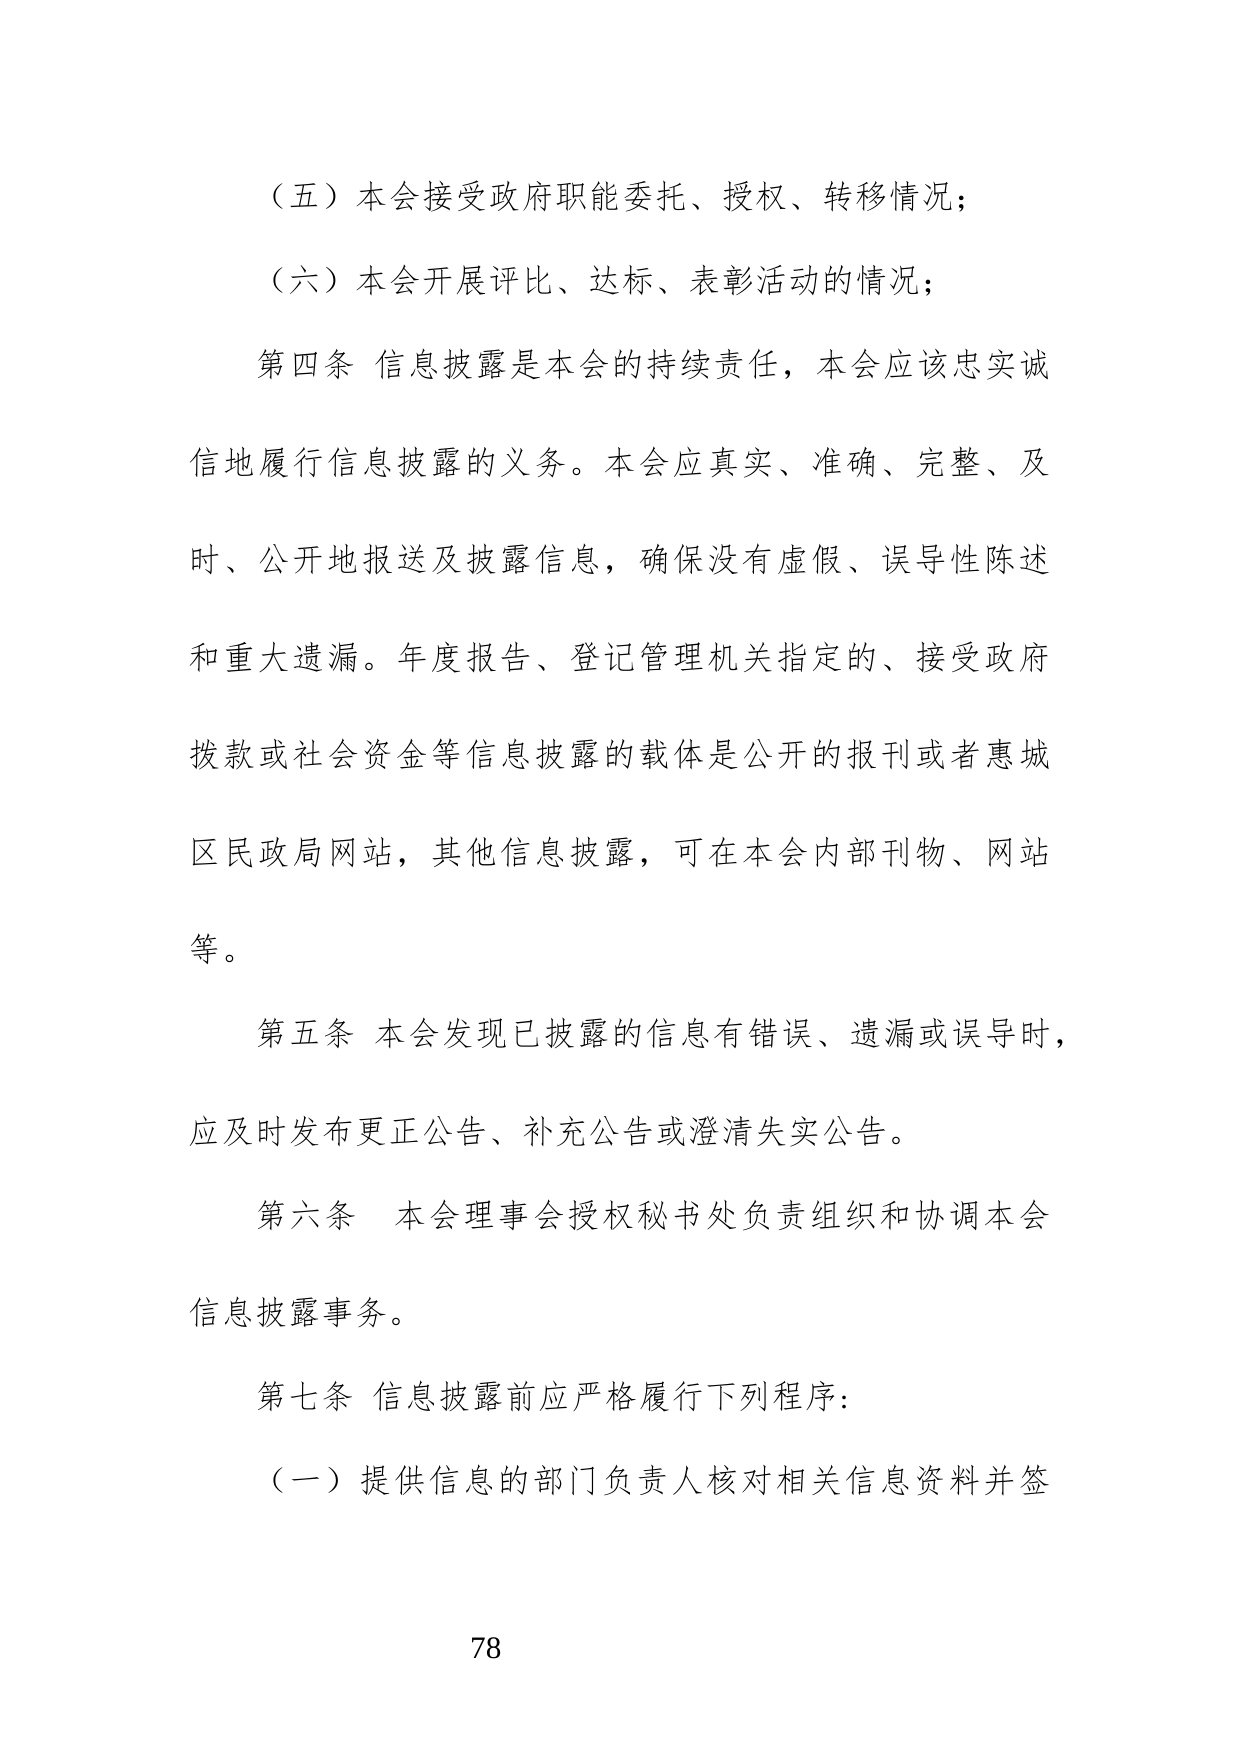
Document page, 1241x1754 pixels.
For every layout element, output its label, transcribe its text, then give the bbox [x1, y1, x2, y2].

text 第四条 信息披露是本会的持续责任，本会应该忠实诚信地履行信息披露的义务。本会应真实、准确、完整、及时、公开地报送及披露信息，确保没有虚假、误导性陈述和重大遗漏。年度报告、登记管理机关指定的、接受政府拨款或社会资金等信息披露的载体是公开的报刊或者惠城区民政局网站，其他信息披露，可在本会内部刊物、网站等。 [187, 330, 1053, 980]
text 第五条 本会发现已披露的信息有错误、遗漏或误导时，应及时发布更正公告、补充公告或澄清失实公告。 [187, 999, 1053, 1161]
text 第六条 本会理事会授权秘书处负责组织和协调本会信息披露事务。 [187, 1180, 1053, 1343]
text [187, 1446, 1053, 1511]
text （五）本会接受政府职能委托、授权、转移情况； [187, 162, 1053, 227]
text （六）本会开展评比、达标、表彰活动的情况； [187, 246, 1053, 311]
text 第七条 信息披露前应严格履行下列程序: [187, 1362, 1053, 1427]
